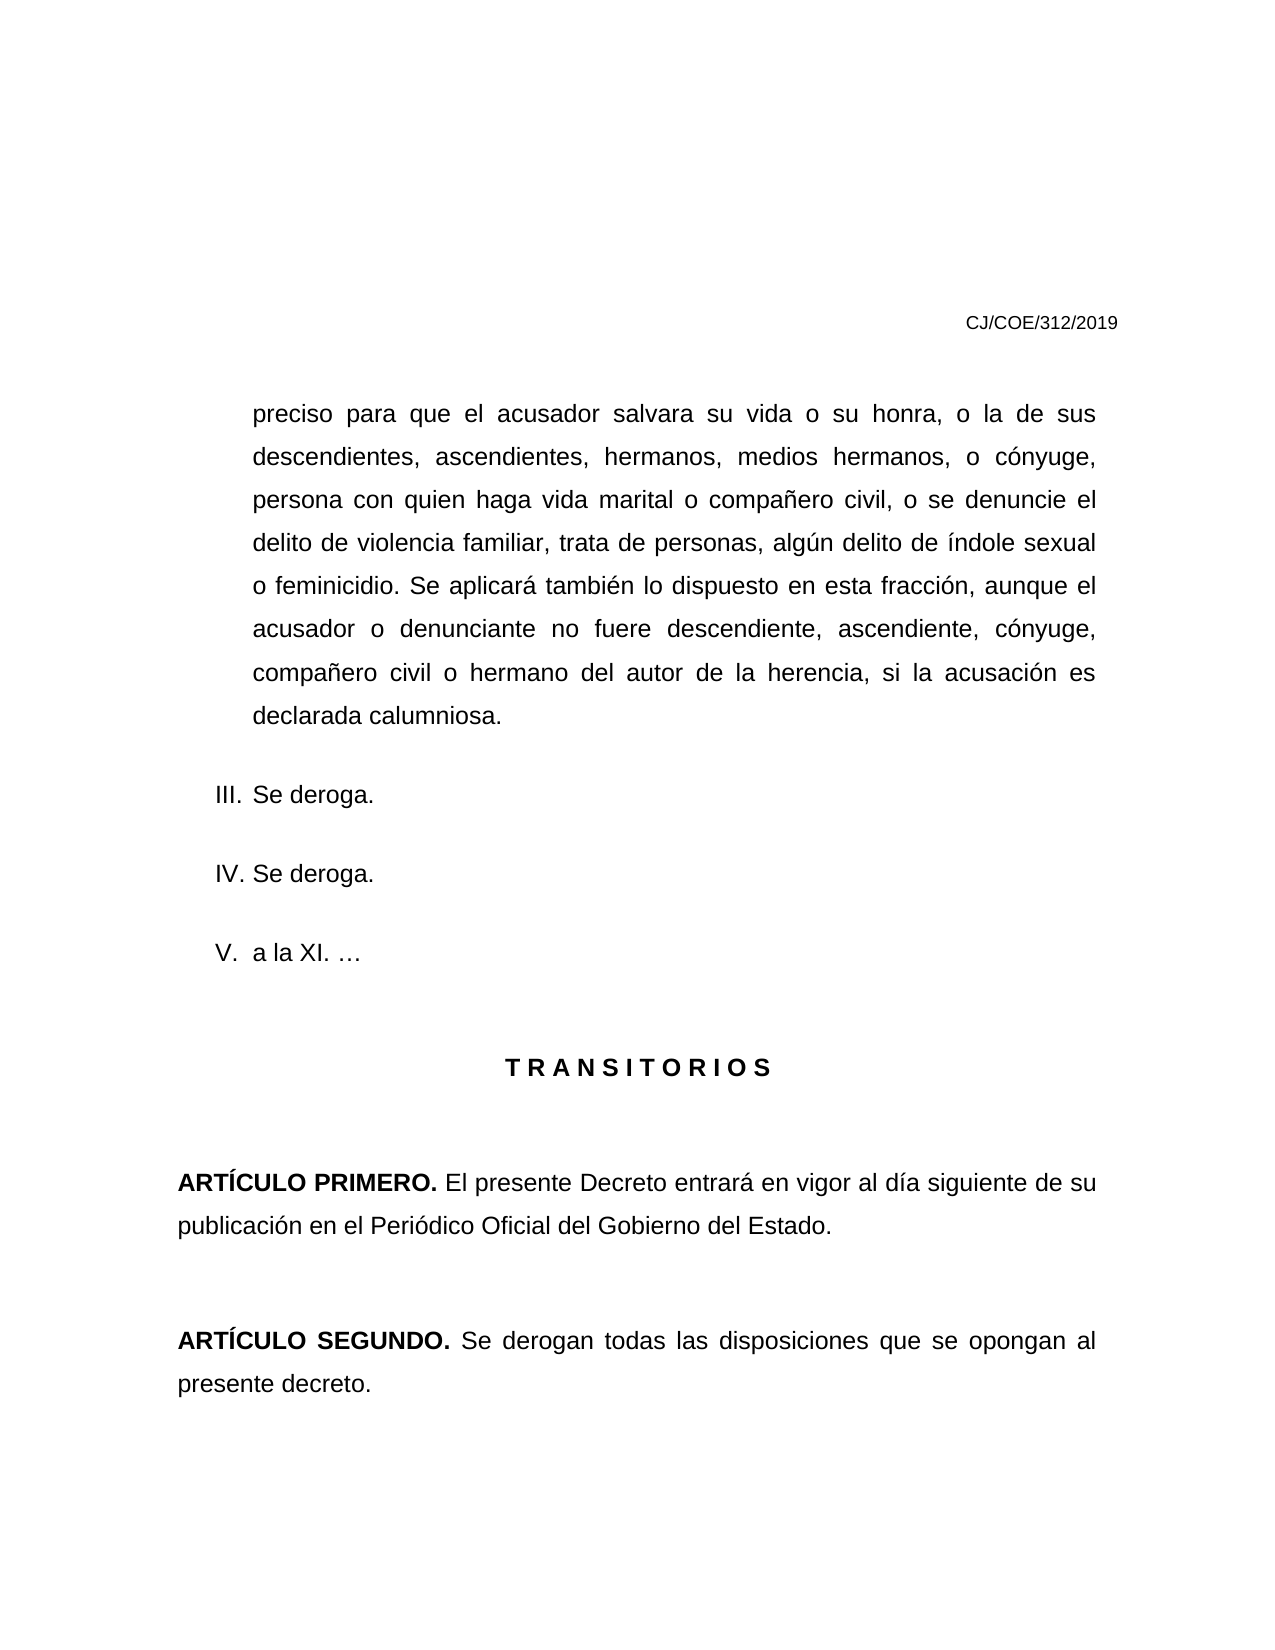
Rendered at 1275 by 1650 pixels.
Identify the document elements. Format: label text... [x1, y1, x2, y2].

list Se deroga. [215, 780, 1098, 808]
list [215, 399, 1098, 729]
text ARTÍCULO PRIMERO. El presente Decreto entrará en vigor al día siguiente de su publicación en el Periódico Oficial del Gobierno del Estado. [177, 1168, 1098, 1240]
text ARTÍCULO SEGUNDO. Se derogan todas las disposiciones que se opongan al presente decreto. [177, 1326, 1098, 1398]
list Se deroga. [215, 859, 1098, 887]
list a la XI. … [215, 938, 1098, 967]
text T R A N S I T O R I O S [177, 1053, 1098, 1082]
